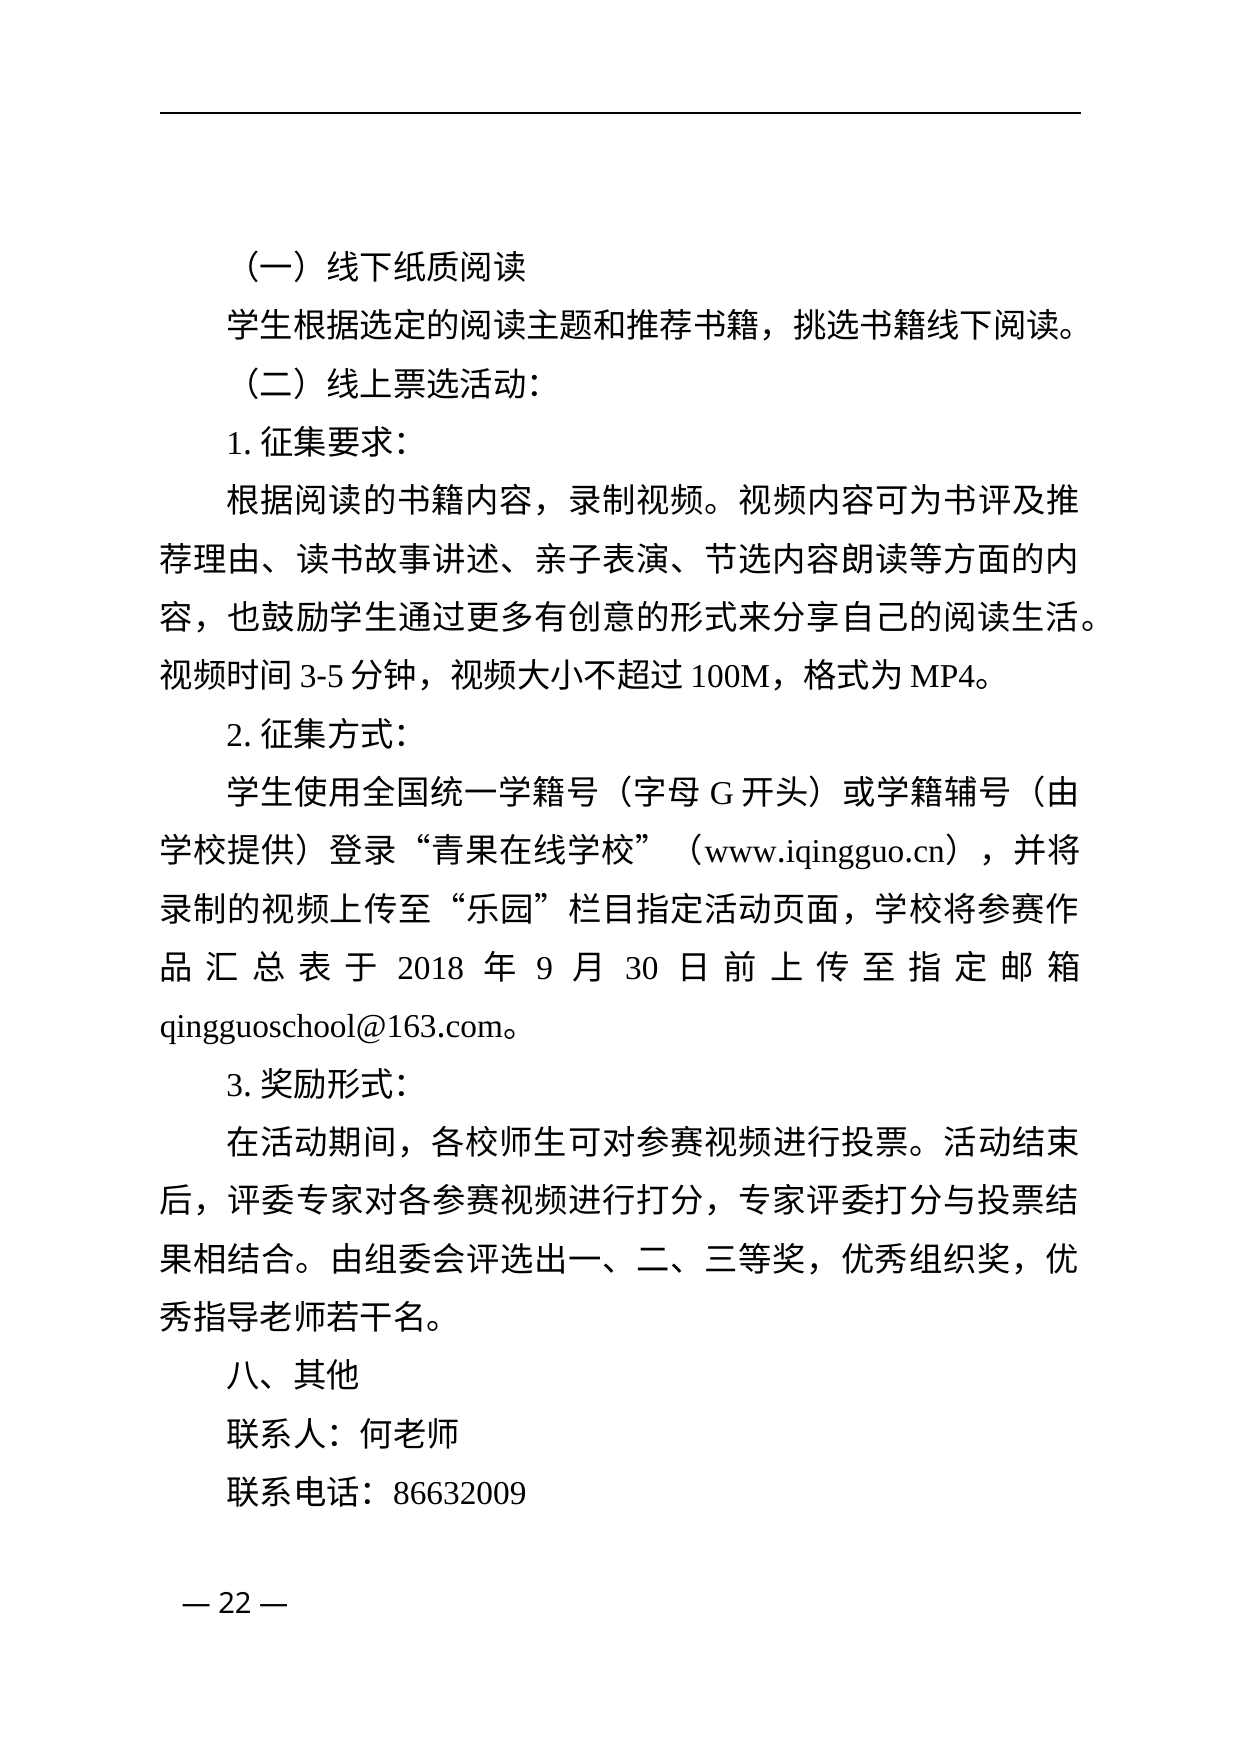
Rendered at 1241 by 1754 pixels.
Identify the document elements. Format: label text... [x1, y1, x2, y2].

text 联系人：何老师 [159, 1399, 1081, 1458]
text 在活动期间，各校师生可对参赛视频进行投票。活动结束后，评委专家对各参赛视频进行打分，专家评委打分与投票结果相结合。由组委会评选出一、二、三等奖，优秀组织奖，优秀指导老师若干名。 [159, 1108, 1081, 1341]
text 1. 征集要求： [159, 408, 1081, 466]
text 2. 征集方式： [159, 699, 1081, 758]
text 根据阅读的书籍内容，录制视频。视频内容可为书评及推荐理由、读书故事讲述、亲子表演、节选内容朗读等方面的内容，也鼓励学生通过更多有创意的形式来分享自己的阅读生活。视频时间3-5分钟，视频大小不超过100M，格式为MP4。 [159, 466, 1081, 699]
text 3. 奖励形式： [159, 1049, 1081, 1108]
text （一）线下纸质阅读 [159, 233, 1081, 291]
text 学生使用全国统一学籍号（字母G开头）或学籍辅号（由学校提供）登录“青果在线学校”（www.iqingguo.cn），并将录制的视频上传至“乐园”栏目指定活动页面，学校将参赛作品汇总表于2018年9月30日前上传至指定邮箱qingguoschool@163.com。 [159, 758, 1081, 1049]
text （二）线上票选活动： [159, 349, 1081, 408]
text 八、其他 [159, 1341, 1081, 1399]
text 学生根据选定的阅读主题和推荐书籍，挑选书籍线下阅读。 [159, 291, 1081, 349]
text 联系电话：86632009 [159, 1458, 1081, 1516]
